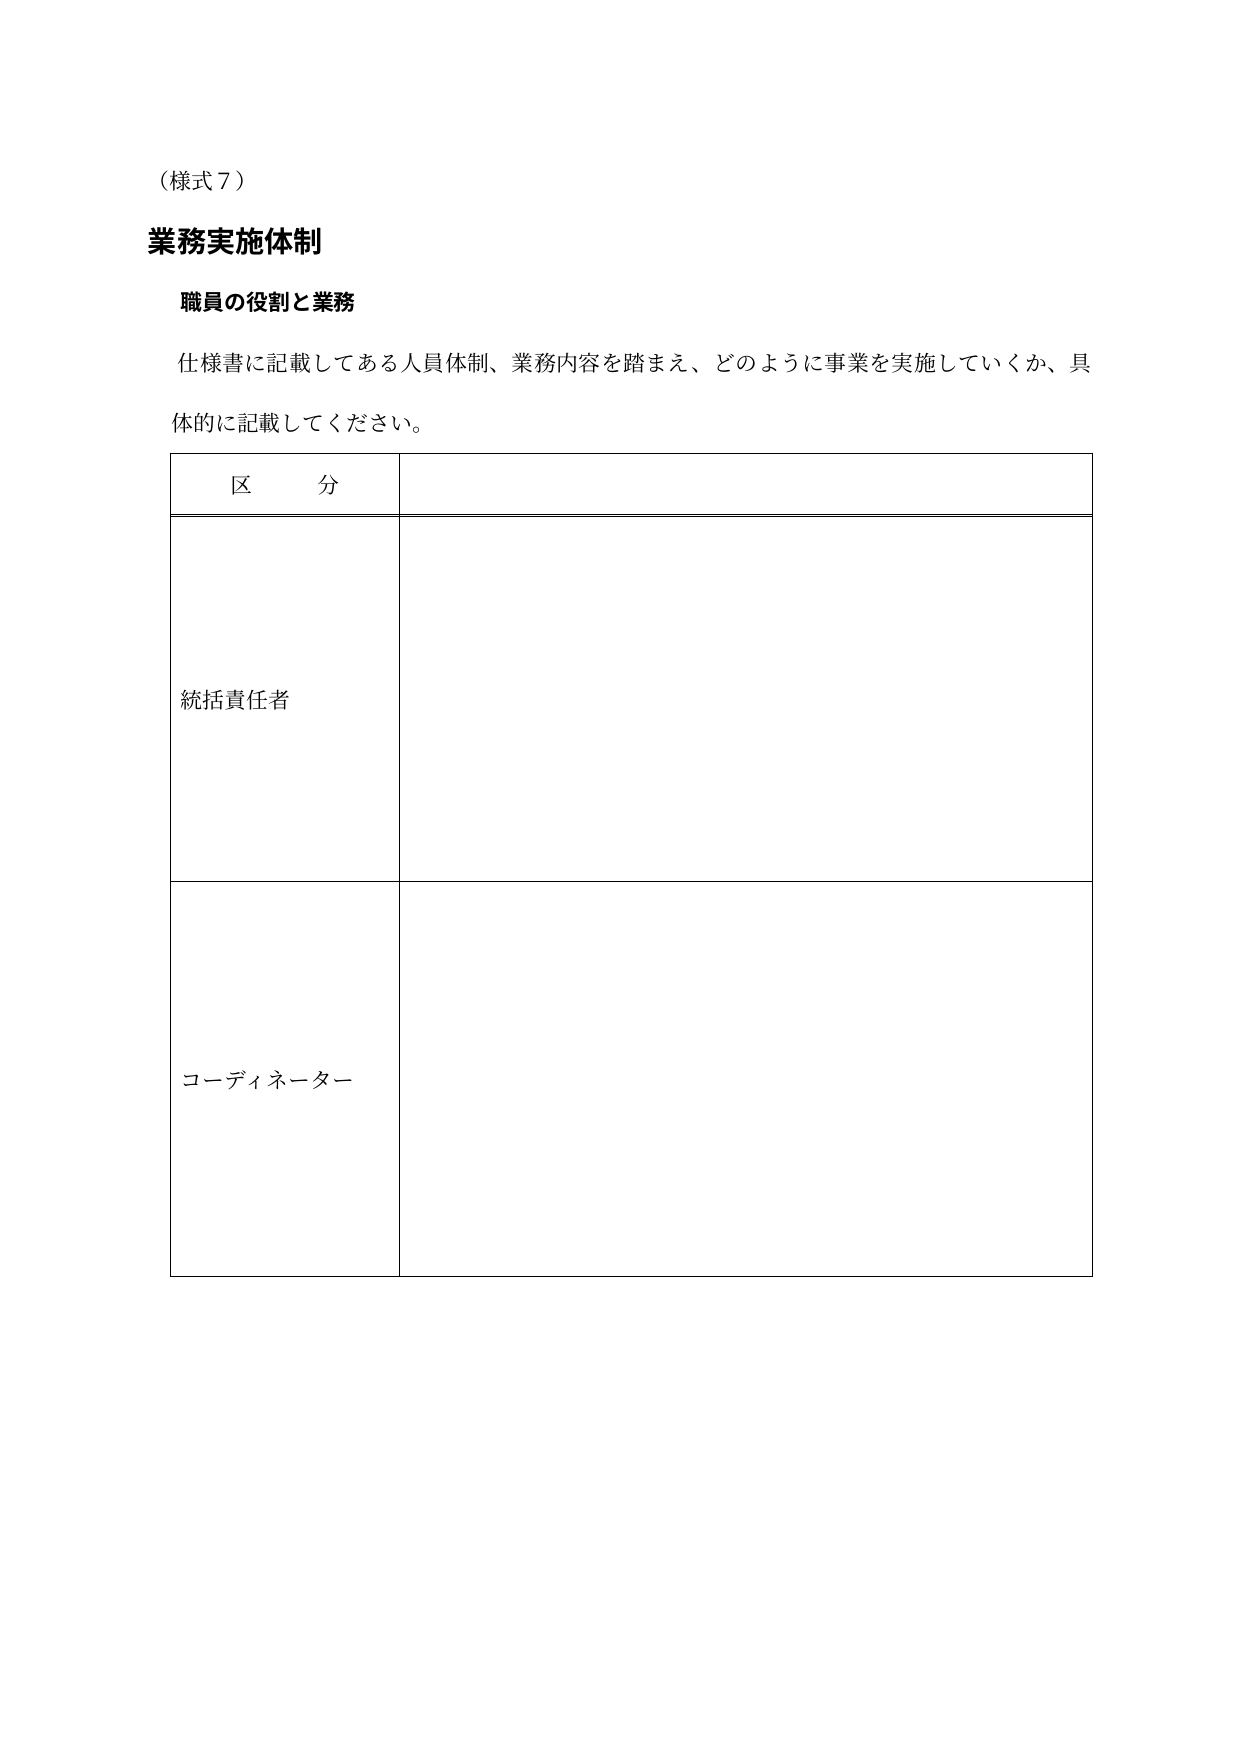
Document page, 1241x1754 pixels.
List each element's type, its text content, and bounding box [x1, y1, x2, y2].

table_cell [400, 517, 1092, 881]
table_cell コーディネーター [171, 882, 399, 1276]
text 業務実施体制 [148, 210, 1092, 271]
text 仕様書に記載してある人員体制、業務内容を踏まえ、どのように事業を実施していくか、具体的に記載してください。 [171, 331, 1092, 452]
table_cell [400, 882, 1092, 1276]
text （様式７） [148, 149, 1092, 210]
table_cell 統括責任者 [171, 517, 399, 881]
text 職員の役割と業務 [148, 271, 1092, 331]
table_header 区 分 [171, 454, 399, 514]
table_header [400, 454, 1092, 514]
